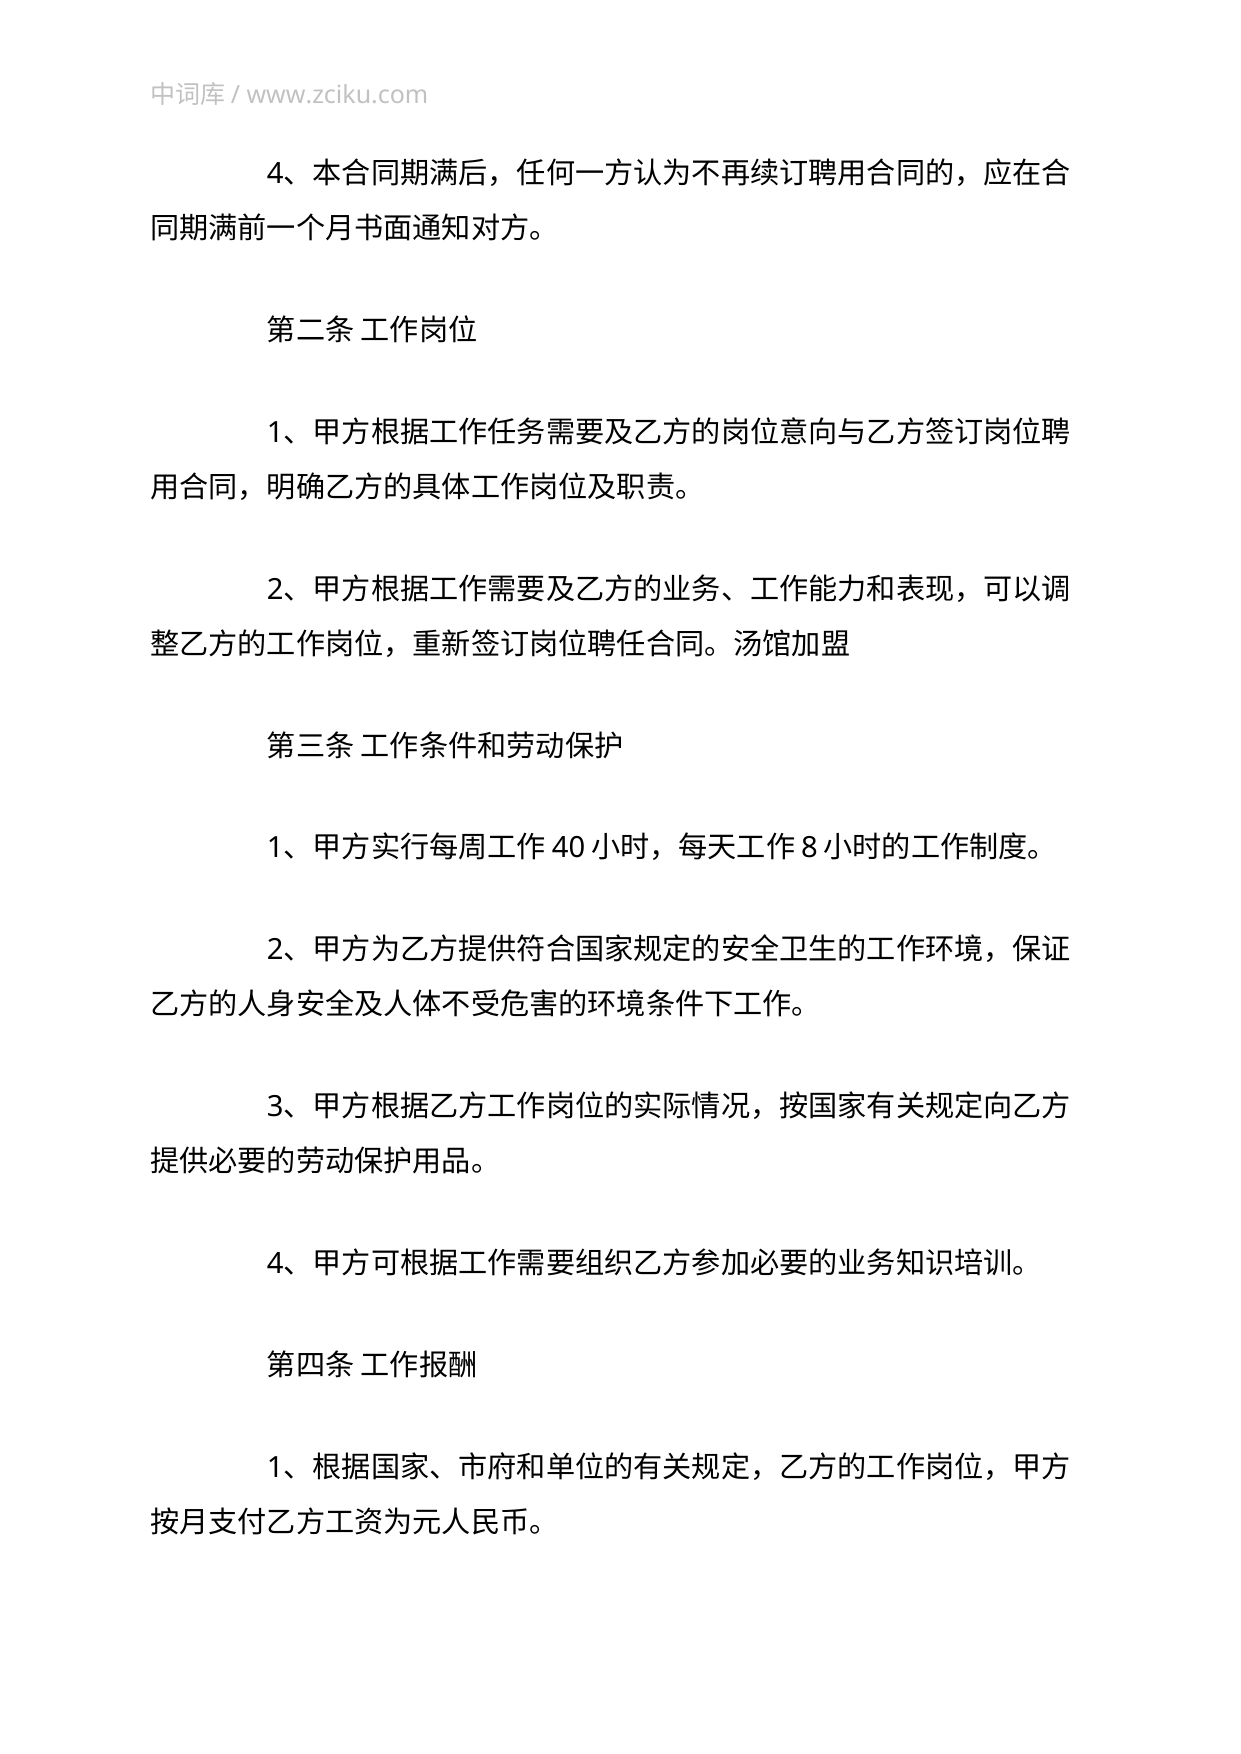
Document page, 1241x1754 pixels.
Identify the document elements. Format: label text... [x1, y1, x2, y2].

text 3、甲方根据乙方工作岗位的实际情况，按国家有关规定向乙方提供必要的劳动保护用品。 [150, 1083, 1090, 1180]
text 第三条 工作条件和劳动保护 [150, 722, 1090, 764]
text 4、甲方可根据工作需要组织乙方参加必要的业务知识培训。 [150, 1239, 1090, 1282]
text 4、本合同期满后，任何一方认为不再续订聘用合同的，应在合同期满前一个月书面通知对方。 [150, 150, 1090, 247]
text 2、甲方为乙方提供符合国家规定的安全卫生的工作环境，保证乙方的人身安全及人体不受危害的环境条件下工作。 [150, 926, 1090, 1023]
text 1、根据国家、市府和单位的有关规定，乙方的工作岗位，甲方按月支付乙方工资为元人民币。 [150, 1443, 1090, 1540]
text 1、甲方根据工作任务需要及乙方的岗位意向与乙方签订岗位聘用合同，明确乙方的具体工作岗位及职责。 [150, 408, 1090, 506]
text 第二条 工作岗位 [150, 307, 1090, 349]
text 1、甲方实行每周工作40小时，每天工作8小时的工作制度。 [150, 824, 1090, 866]
text 第四条 工作报酬 [150, 1341, 1090, 1384]
text 2、甲方根据工作需要及乙方的业务、工作能力和表现，可以调整乙方的工作岗位，重新签订岗位聘任合同。汤馆加盟 [150, 565, 1090, 663]
